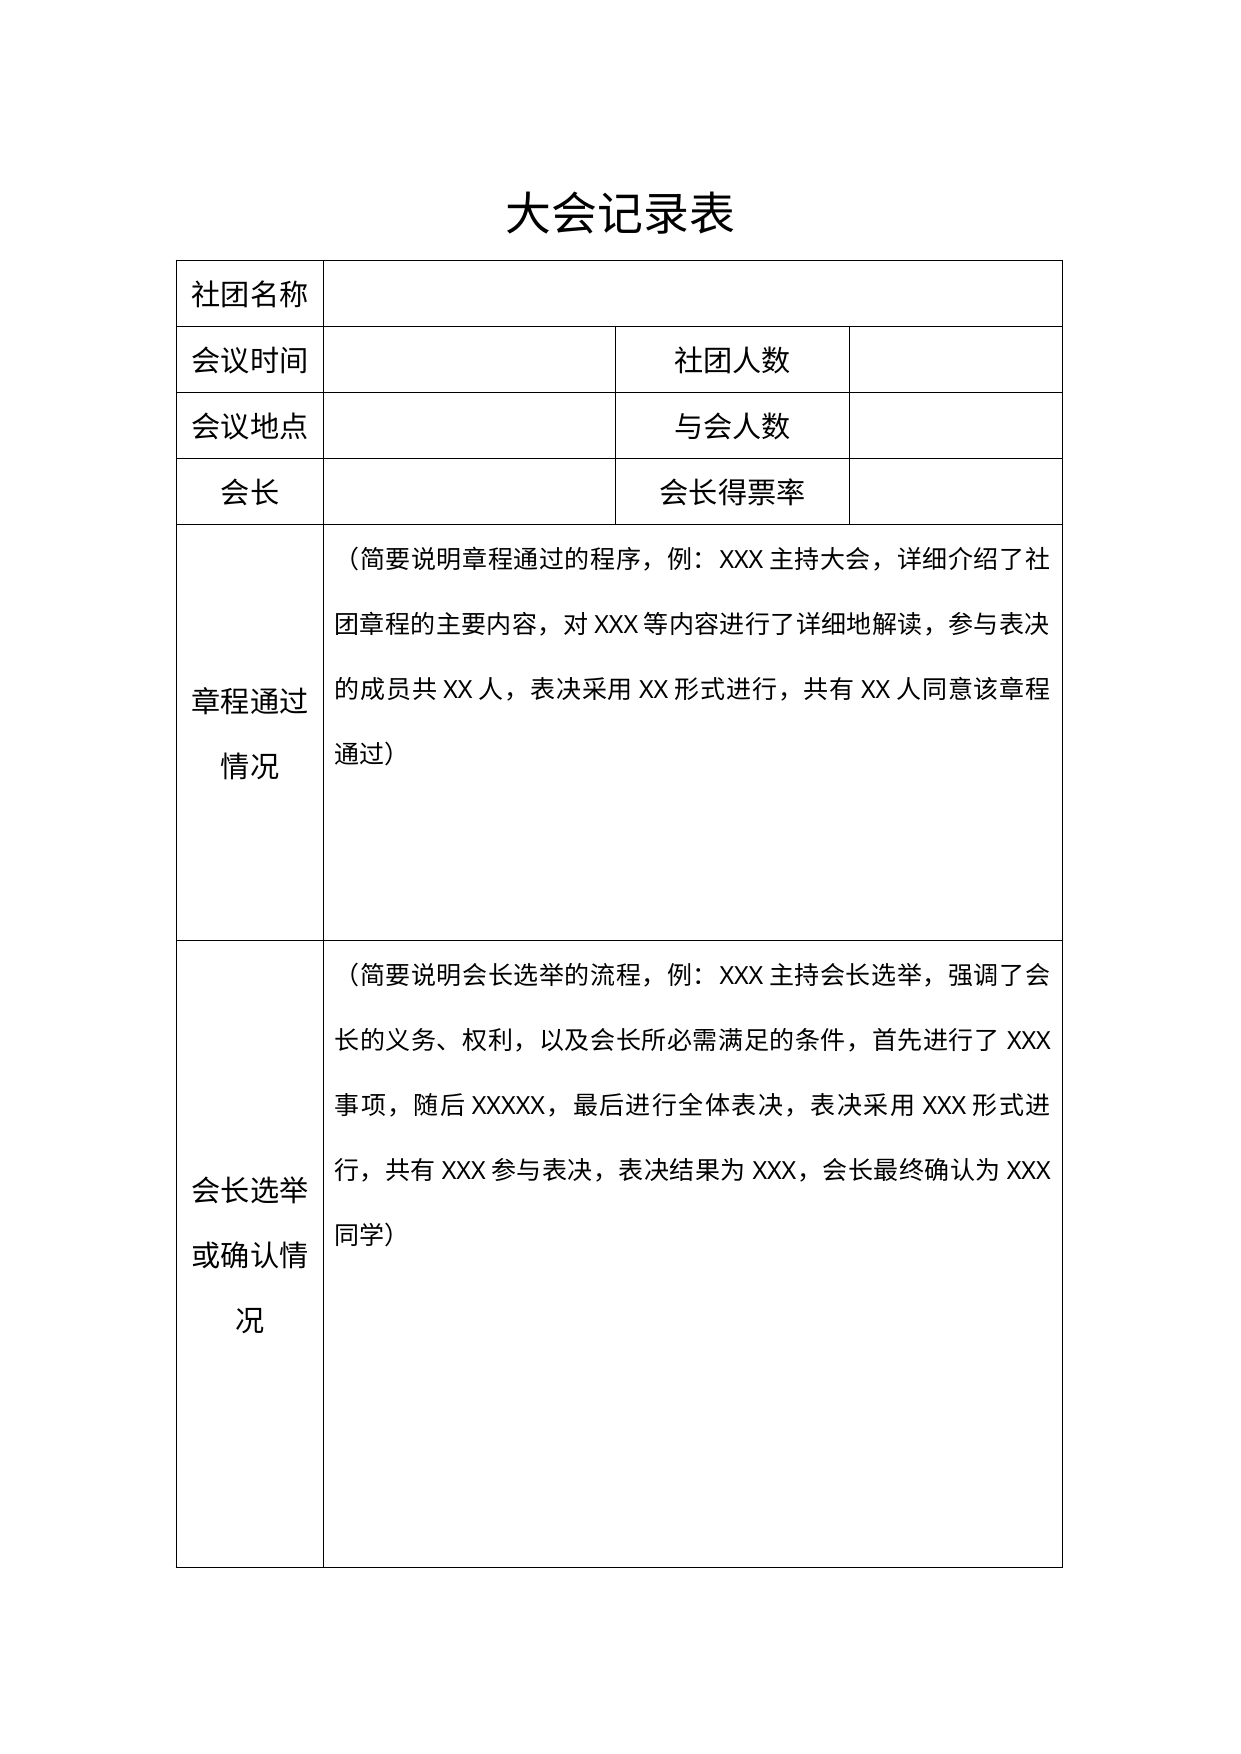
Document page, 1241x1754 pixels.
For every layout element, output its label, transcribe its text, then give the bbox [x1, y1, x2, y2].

table_cell 会议时间 [177, 327, 323, 392]
table_cell [324, 459, 615, 524]
table_cell （简要说明会长选举的流程，例：XXX主持会长选举，强调了会长的义务、权利，以及会长所必需满足的条件，首先进行了XXX事项，随后XXXXX，最后进行全体表决，表决采用XXX形式进行，共有XXX参与表决，表决结果为XXX，会长最终确认为XXX同学） [324, 941, 1062, 1567]
table_cell [850, 393, 1062, 458]
table_cell 会长得票率 [616, 459, 849, 524]
table_cell 会长选举或确认情况 [177, 941, 323, 1567]
table_cell [324, 327, 615, 392]
table_cell [850, 327, 1062, 392]
table_cell （简要说明章程通过的程序，例：XXX主持大会，详细介绍了社团章程的主要内容，对XXX等内容进行了详细地解读，参与表决的成员共XX人，表决采用XX形式进行，共有XX人同意该章程通过） [324, 525, 1062, 940]
table_cell 会议地点 [177, 393, 323, 458]
text 大会记录表 [187, 162, 1053, 259]
table_header 社团名称 [177, 261, 323, 326]
table_cell [850, 459, 1062, 524]
table_cell 与会人数 [616, 393, 849, 458]
table_cell 会长 [177, 459, 323, 524]
table_cell 章程通过情况 [177, 525, 323, 940]
table_cell [324, 393, 615, 458]
table_cell 社团人数 [616, 327, 849, 392]
table_header [324, 261, 1062, 326]
